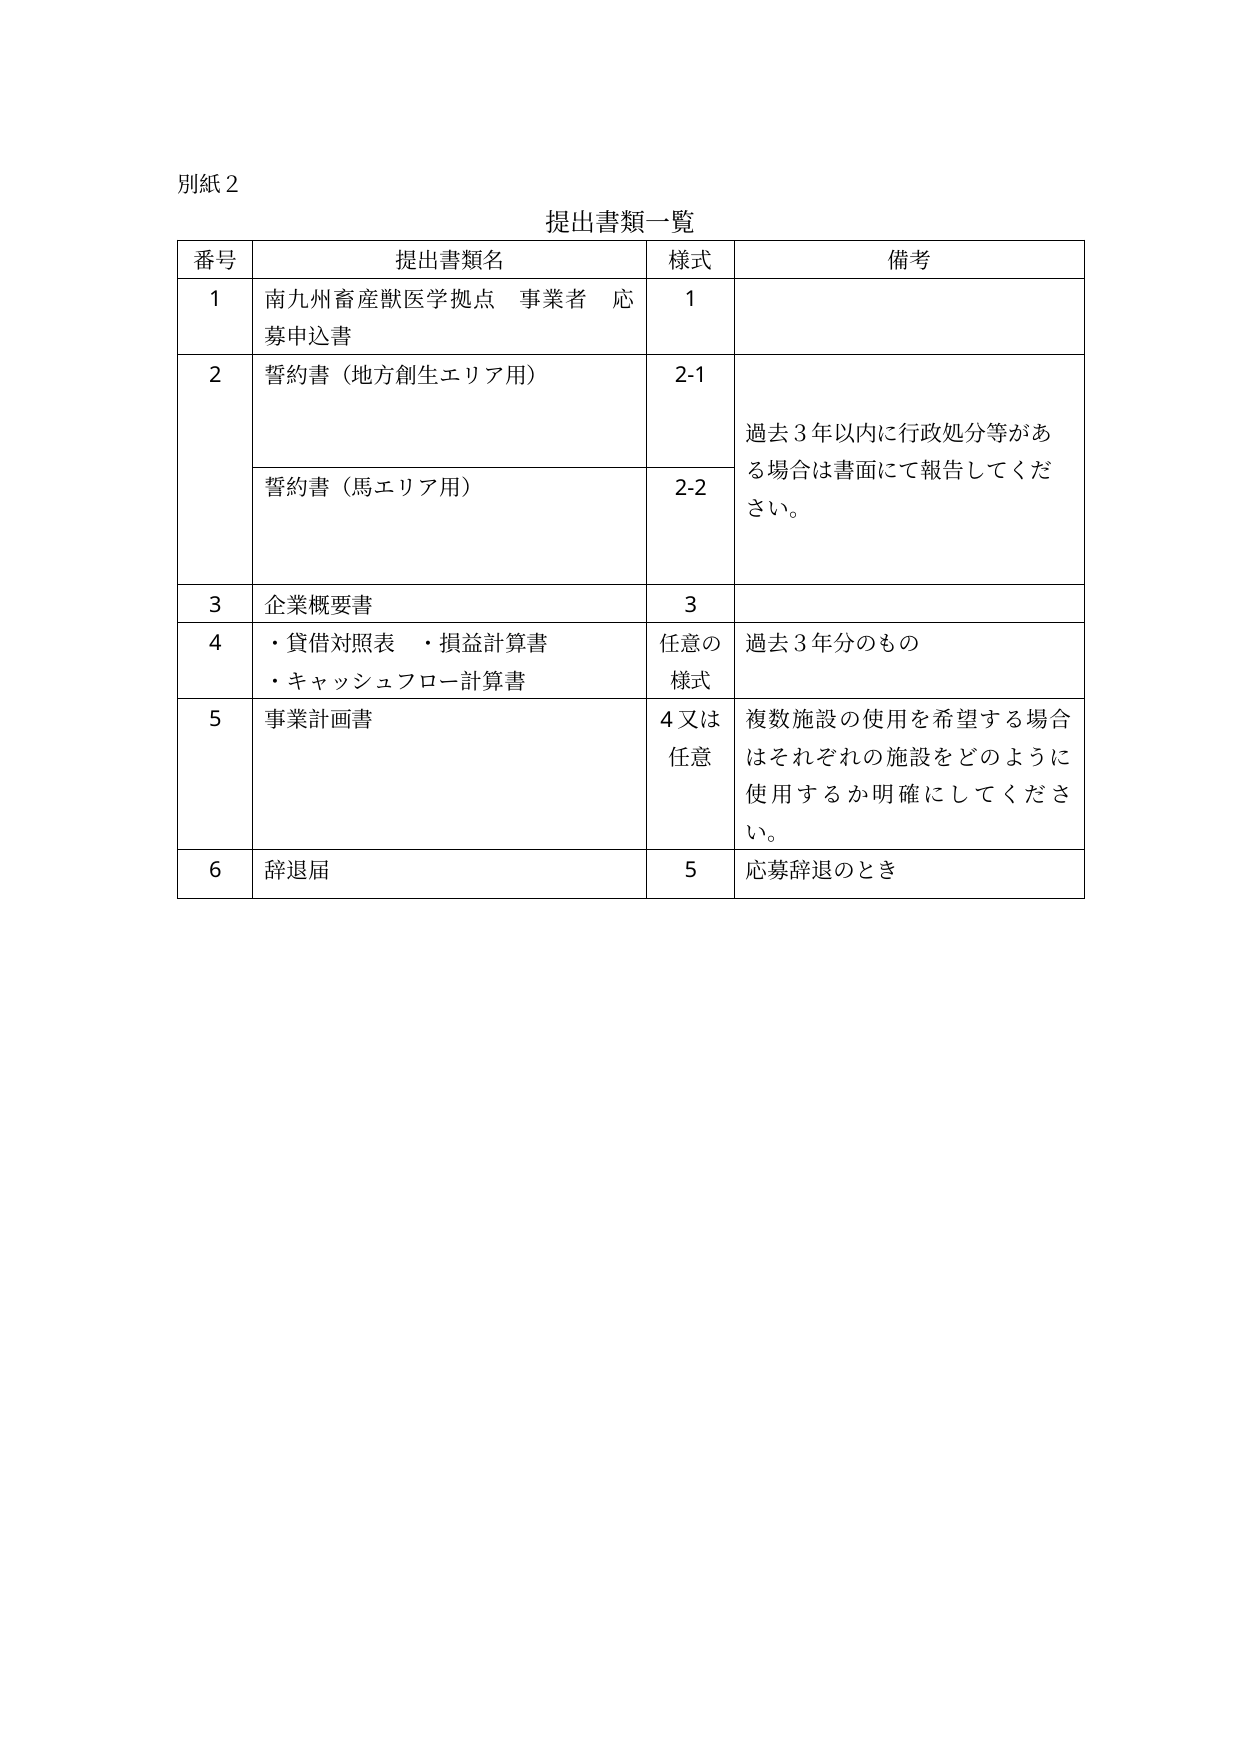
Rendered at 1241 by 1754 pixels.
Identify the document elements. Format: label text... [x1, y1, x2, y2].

table_header 番号 [178, 241, 252, 278]
table_cell 複数施設の使用を希望する場合はそれぞれの施設をどのように使用するか明確にしてください。 [735, 699, 1084, 849]
table_cell 5 [178, 699, 252, 849]
table_cell 企業概要書 [253, 585, 646, 622]
table_cell 1 [647, 279, 734, 354]
table_cell 過去３年分のもの [735, 623, 1084, 698]
table_cell 辞退届 [253, 850, 646, 898]
table_cell [735, 279, 1084, 354]
table_cell 5 [647, 850, 734, 898]
table_header 様式 [647, 241, 734, 278]
table_cell 誓約書（馬エリア用） [253, 468, 646, 584]
text 別紙２ [177, 164, 1063, 202]
table_cell 応募辞退のとき [735, 850, 1084, 898]
table_cell 3 [647, 585, 734, 622]
table_cell 事業計画書 [253, 699, 646, 849]
table_cell 過去３年以内に行政処分等がある場合は書面にて報告してください。 [735, 355, 1084, 584]
table_cell 南九州畜産獣医学拠点 事業者 応募申込書 [253, 279, 646, 354]
table_cell 2-2 [647, 468, 734, 584]
table_cell 6 [178, 850, 252, 898]
table_cell ・貸借対照表 ・損益計算書 ・キャッシュフロー計算書 [253, 623, 646, 698]
table_cell 誓約書（地方創生エリア用） [253, 355, 646, 467]
table_cell 4 [178, 623, 252, 698]
text 提出書類一覧 [177, 202, 1063, 239]
table_header 提出書類名 [253, 241, 646, 278]
table_header 備考 [735, 241, 1084, 278]
table_cell [735, 585, 1084, 622]
table_cell 4又は 任意 [647, 699, 734, 849]
table_cell 3 [178, 585, 252, 622]
table_cell 2 [178, 355, 252, 584]
table_cell 任意の様式 [647, 623, 734, 698]
table_cell 2-1 [647, 355, 734, 467]
table_cell 1 [178, 279, 252, 354]
